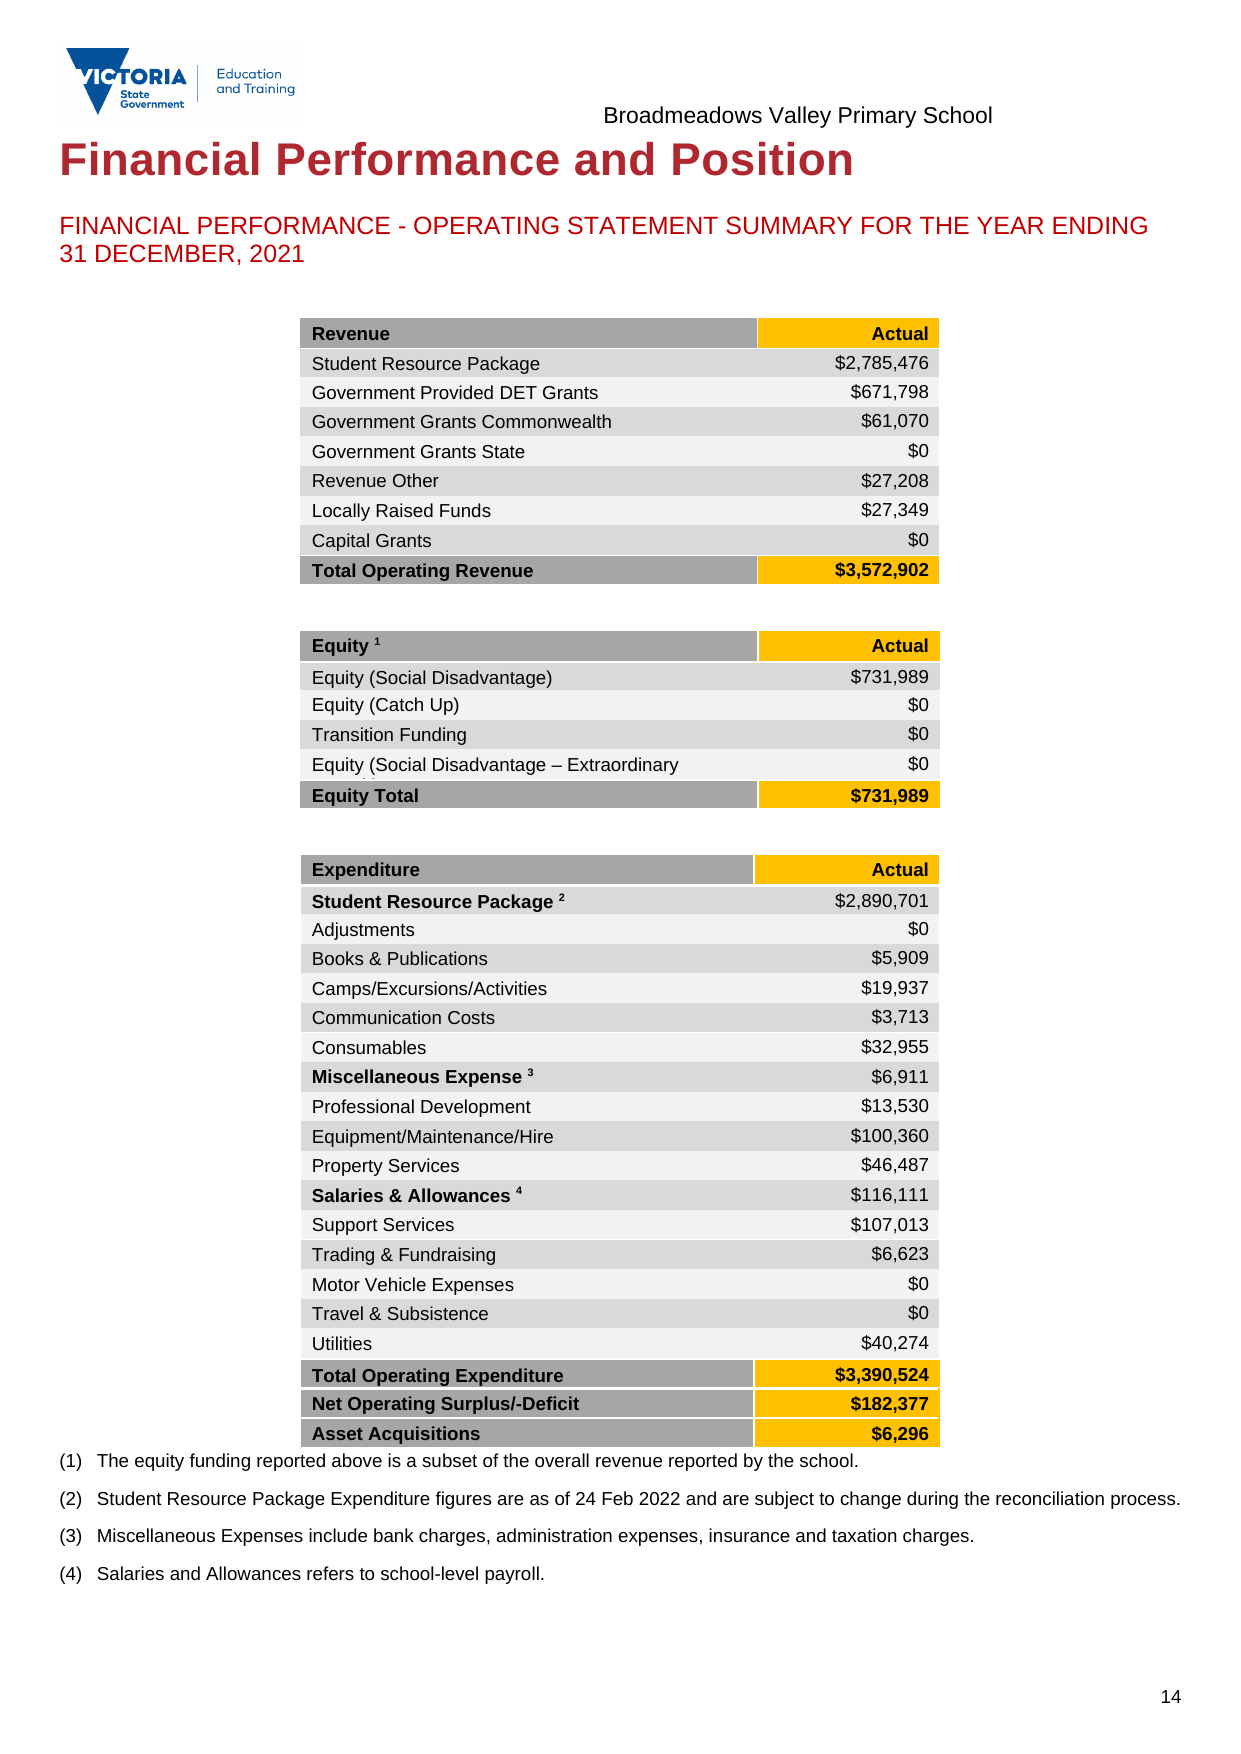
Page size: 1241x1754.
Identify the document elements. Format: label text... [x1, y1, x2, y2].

list The equity funding reported above is a subset of the overall revenue reported by the school. [59, 1447, 1181, 1472]
table_cell Equity (Social Disadvantage – Extraordinary Growth) [300, 749, 758, 779]
table_cell $61,070 [758, 407, 939, 436]
table_header Actual [758, 318, 939, 348]
table_header Revenue [300, 318, 757, 348]
table_cell Net Operating Surplus/-Deficit [301, 1390, 753, 1417]
table_cell Government Grants State [300, 436, 758, 466]
table_cell $0 [758, 436, 939, 466]
table_header Actual [755, 855, 939, 884]
table_cell Asset Acquisitions [301, 1419, 753, 1447]
table_cell $182,377 [755, 1388, 940, 1417]
table_cell $671,798 [758, 377, 939, 407]
table_cell Transition Funding [300, 720, 758, 749]
table_cell $0 [758, 525, 939, 555]
table_cell Government Grants Commonwealth [300, 407, 758, 436]
table_cell $0 [754, 1269, 939, 1299]
table_cell $100,360 [754, 1121, 939, 1151]
table_cell $3,572,902 [758, 556, 939, 584]
table_cell $27,349 [758, 496, 939, 525]
table_cell Capital Grants [300, 525, 758, 555]
table_cell Equipment/Maintenance/Hire [301, 1121, 754, 1151]
table_cell Equity (Catch Up) [300, 690, 758, 720]
table_cell Equity Total [300, 781, 757, 808]
subtitle Financial Performance - Operating Statement Summary for the year ending 31 December, 2021 [59, 211, 1181, 268]
table_cell Property Services [301, 1151, 754, 1180]
table_cell $3,390,524 [755, 1360, 940, 1387]
table_cell $6,623 [754, 1240, 939, 1269]
table_cell Travel & Subsistence [301, 1299, 754, 1328]
table_cell $731,989 [758, 663, 940, 690]
list Student Resource Package Expenditure figures are as of 24 Feb 2022 and are subject to change during the reconciliation process. [59, 1484, 1181, 1509]
table_cell Revenue Other [300, 466, 758, 496]
table_cell $6,911 [754, 1062, 939, 1092]
table_cell Motor Vehicle Expenses [301, 1269, 754, 1299]
table_cell Adjustments [301, 914, 754, 944]
list Miscellaneous Expenses include bank charges, administration expenses, insurance and taxation charges. [59, 1522, 1181, 1547]
table_cell Camps/Excursions/Activities [301, 973, 754, 1003]
table_cell $40,274 [754, 1328, 939, 1358]
table_cell $5,909 [754, 944, 939, 973]
table_cell Government Provided DET Grants [300, 377, 758, 407]
table_cell $107,013 [754, 1210, 939, 1239]
table_cell $27,208 [758, 466, 939, 496]
table_cell Equity (Social Disadvantage) [300, 663, 758, 690]
table_cell Student Resource Package [300, 349, 758, 377]
table_cell $0 [758, 720, 940, 749]
table_cell $46,487 [754, 1151, 939, 1180]
table_cell Books & Publications [301, 944, 754, 973]
table_cell Student Resource Package 2 [301, 887, 754, 914]
table_cell $2,890,701 [754, 887, 939, 914]
table_cell Communication Costs [301, 1003, 754, 1032]
table_cell Locally Raised Funds [300, 496, 758, 525]
table_cell $0 [754, 914, 939, 944]
table_cell $13,530 [754, 1092, 939, 1121]
table_cell $0 [758, 690, 940, 720]
table_header Equity 1 [300, 631, 757, 661]
table_cell Trading & Fundraising [301, 1240, 754, 1269]
table_header Actual [759, 631, 940, 661]
subtitle Financial Performance and Position [59, 133, 1181, 186]
table_cell Professional Development [301, 1092, 754, 1121]
table_cell Support Services [301, 1210, 754, 1239]
table_header Expenditure [301, 855, 753, 884]
table_cell $19,937 [754, 973, 939, 1003]
table_cell $3,713 [754, 1003, 939, 1032]
table_cell $2,785,476 [758, 349, 939, 377]
table_cell $0 [754, 1299, 939, 1328]
table_cell Salaries & Allowances 4 [301, 1180, 754, 1210]
table_cell Total Operating Expenditure [301, 1360, 753, 1387]
table_cell $116,111 [754, 1180, 939, 1210]
table_cell Total Operating Revenue [300, 556, 757, 584]
table_cell $32,955 [754, 1033, 939, 1062]
list Salaries and Allowances refers to school-level payroll. [59, 1559, 1181, 1584]
picture [59, 39, 301, 124]
table_cell Consumables [301, 1033, 754, 1062]
table_cell Miscellaneous Expense 3 [301, 1062, 754, 1092]
table_cell $731,989 [759, 781, 940, 808]
table_cell $0 [758, 749, 940, 779]
table_cell $6,296 [755, 1417, 940, 1447]
table_cell Utilities [301, 1328, 754, 1358]
